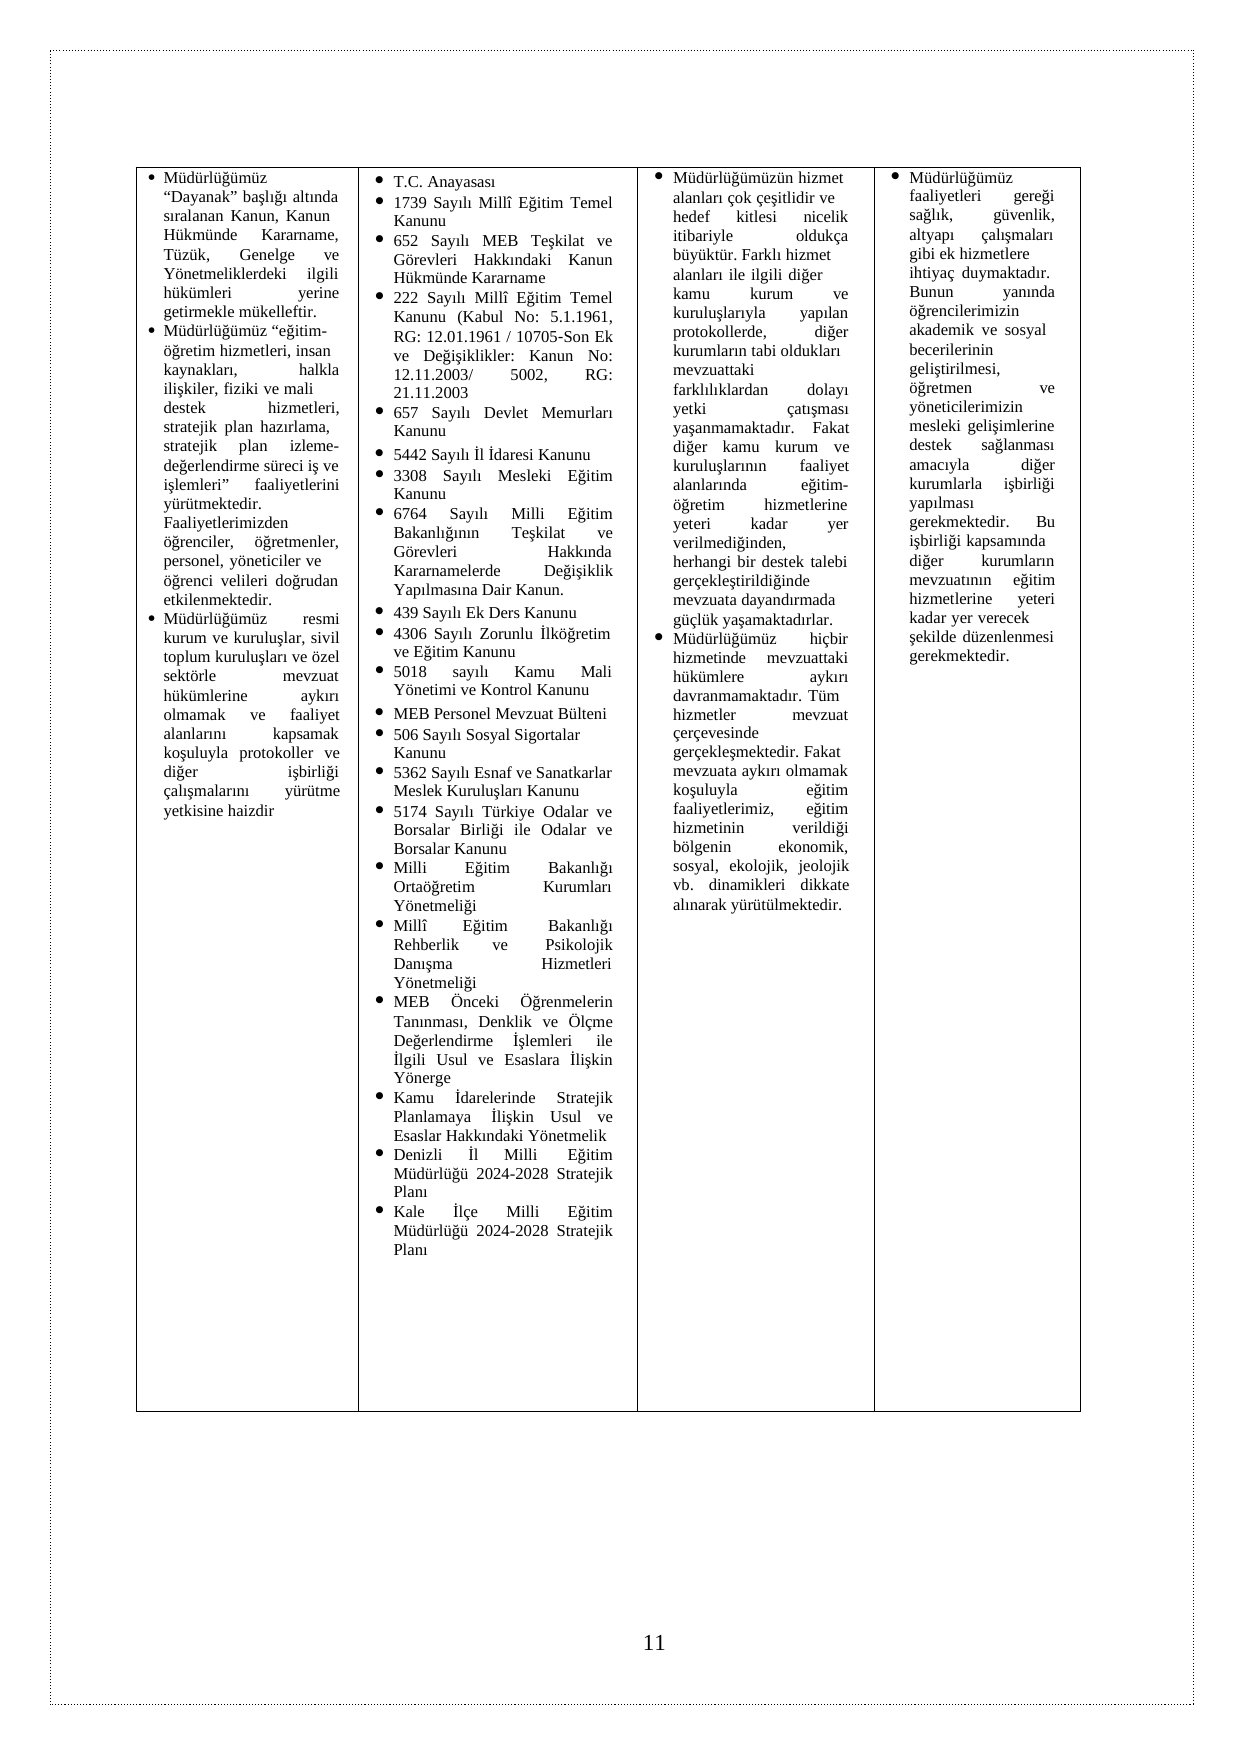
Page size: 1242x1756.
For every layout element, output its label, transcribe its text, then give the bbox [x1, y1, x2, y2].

table_cell Müdürlüğümüz “Dayanak” başlığı altında sıralanan Kanun, Kanun Hükmünde Kararname, Tüzük, Genelge ve Yönetmeliklerdeki ilgili hükümleri yerine getirmekle mükelleftir. Müdürlüğümüz “eğitim- öğretim hizmetleri, insan kaynakları, halkla ilişkiler, fiziki ve mali destek hizmetleri, stratejik plan hazırlama, stratejik plan izleme- değerlendirme süreci iş ve işlemleri” faaliyetlerini yürütmektedir. Faaliyetlerimizden öğrenciler, öğretmenler, personel, yöneticiler ve öğrenci velileri doğrudan etkilenmektedir. Müdürlüğümüz resmi kurum ve kuruluşlar, sivil toplum kuruluşları ve özel sektörle mevzuat hükümlerine aykırı olmamak ve faaliyet alanlarını kapsamak koşuluyla protokoller ve diğer işbirliği çalışmalarını yürütme yetkisine haizdir [137, 168, 358, 1411]
table_cell Müdürlüğümüz faaliyetleri gereği sağlık, güvenlik, altyapı çalışmaları gibi ek hizmetlere ihtiyaç duymaktadır. Bunun yanında öğrencilerimizin akademik ve sosyal becerilerinin geliştirilmesi, öğretmen ve yöneticilerimizin mesleki gelişimlerine destek sağlanması amacıyla diğer kurumlarla işbirliği yapılması gerekmektedir. Bu işbirliği kapsamında diğer kurumların mevzuatının eğitim hizmetlerine yeteri kadar yer verecek şekilde düzenlenmesi gerekmektedir. [875, 168, 1080, 1411]
table_cell Müdürlüğümüzün hizmet alanları çok çeşitlidir ve hedef kitlesi nicelik itibariyle oldukça büyüktür. Farklı hizmet alanları ile ilgili diğer kamu kurum ve kuruluşlarıyla yapılan protokollerde, diğer kurumların tabi oldukları mevzuattaki farklılıklardan dolayı yetki çatışması yaşanmamaktadır. Fakat diğer kamu kurum ve kuruluşlarının faaliyet alanlarında eğitim- öğretim hizmetlerine yeteri kadar yer verilmediğinden, herhangi bir destek talebi gerçekleştirildiğinde mevzuata dayandırmada güçlük yaşamaktadırlar. Müdürlüğümüz hiçbir hizmetinde mevzuattaki hükümlere aykırı davranmamaktadır. Tüm hizmetler mevzuat çerçevesinde gerçekleşmektedir. Fakat mevzuata aykırı olmamak koşuluyla eğitim faaliyetlerimiz, eğitim hizmetinin verildiği bölgenin ekonomik, sosyal, ekolojik, jeolojik vb. dinamikleri dikkate alınarak yürütülmektedir. [638, 168, 874, 1411]
table_cell T.C. Anayasası 1739 Sayılı Millî Eğitim Temel Kanunu 652 Sayılı MEB Teşkilat ve Görevleri Hakkındaki Kanun Hükmünde Kararname 222 Sayılı Millî Eğitim Temel Kanunu (Kabul No: 5.1.1961, RG: 12.01.1961 / 10705‐Son Ek ve Değişiklikler: Kanun No: 12.11.2003/ 5002, RG: 21.11.2003 657 Sayılı Devlet Memurları Kanunu 5442 Sayılı İl İdaresi Kanunu 3308 Sayılı Mesleki Eğitim Kanunu 6764 Sayılı Milli Eğitim Bakanlığının Teşkilat ve Görevleri Hakkında Kararnamelerde Değişiklik Yapılmasına Dair Kanun. 439 Sayılı Ek Ders Kanunu 4306 Sayılı Zorunlu İlköğretim ve Eğitim Kanunu 5018 sayılı Kamu Mali Yönetimi ve Kontrol Kanunu MEB Personel Mevzuat Bülteni 506 Sayılı Sosyal Sigortalar Kanunu 5362 Sayılı Esnaf ve Sanatkarlar Meslek Kuruluşları Kanunu 5174 Sayılı Türkiye Odalar ve Borsalar Birliği ile Odalar ve Borsalar Kanunu Milli Eğitim Bakanlığı Ortaöğretim Kurumları Yönetmeliği Millî Eğitim Bakanlığı Rehberlik ve Psikolojik Danışma Hizmetleri Yönetmeliği MEB Önceki Öğrenmelerin Tanınması, Denklik ve Ölçme Değerlendirme İşlemleri ile İlgili Usul ve Esaslara İlişkin Yönerge Kamu İdarelerinde Stratejik Planlamaya İlişkin Usul ve Esaslar Hakkındaki Yönetmelik Denizli İl Milli Eğitim Müdürlüğü 2024-2028 Stratejik Planı Kale İlçe Milli Eğitim Müdürlüğü 2024-2028 Stratejik Planı [359, 168, 637, 1411]
